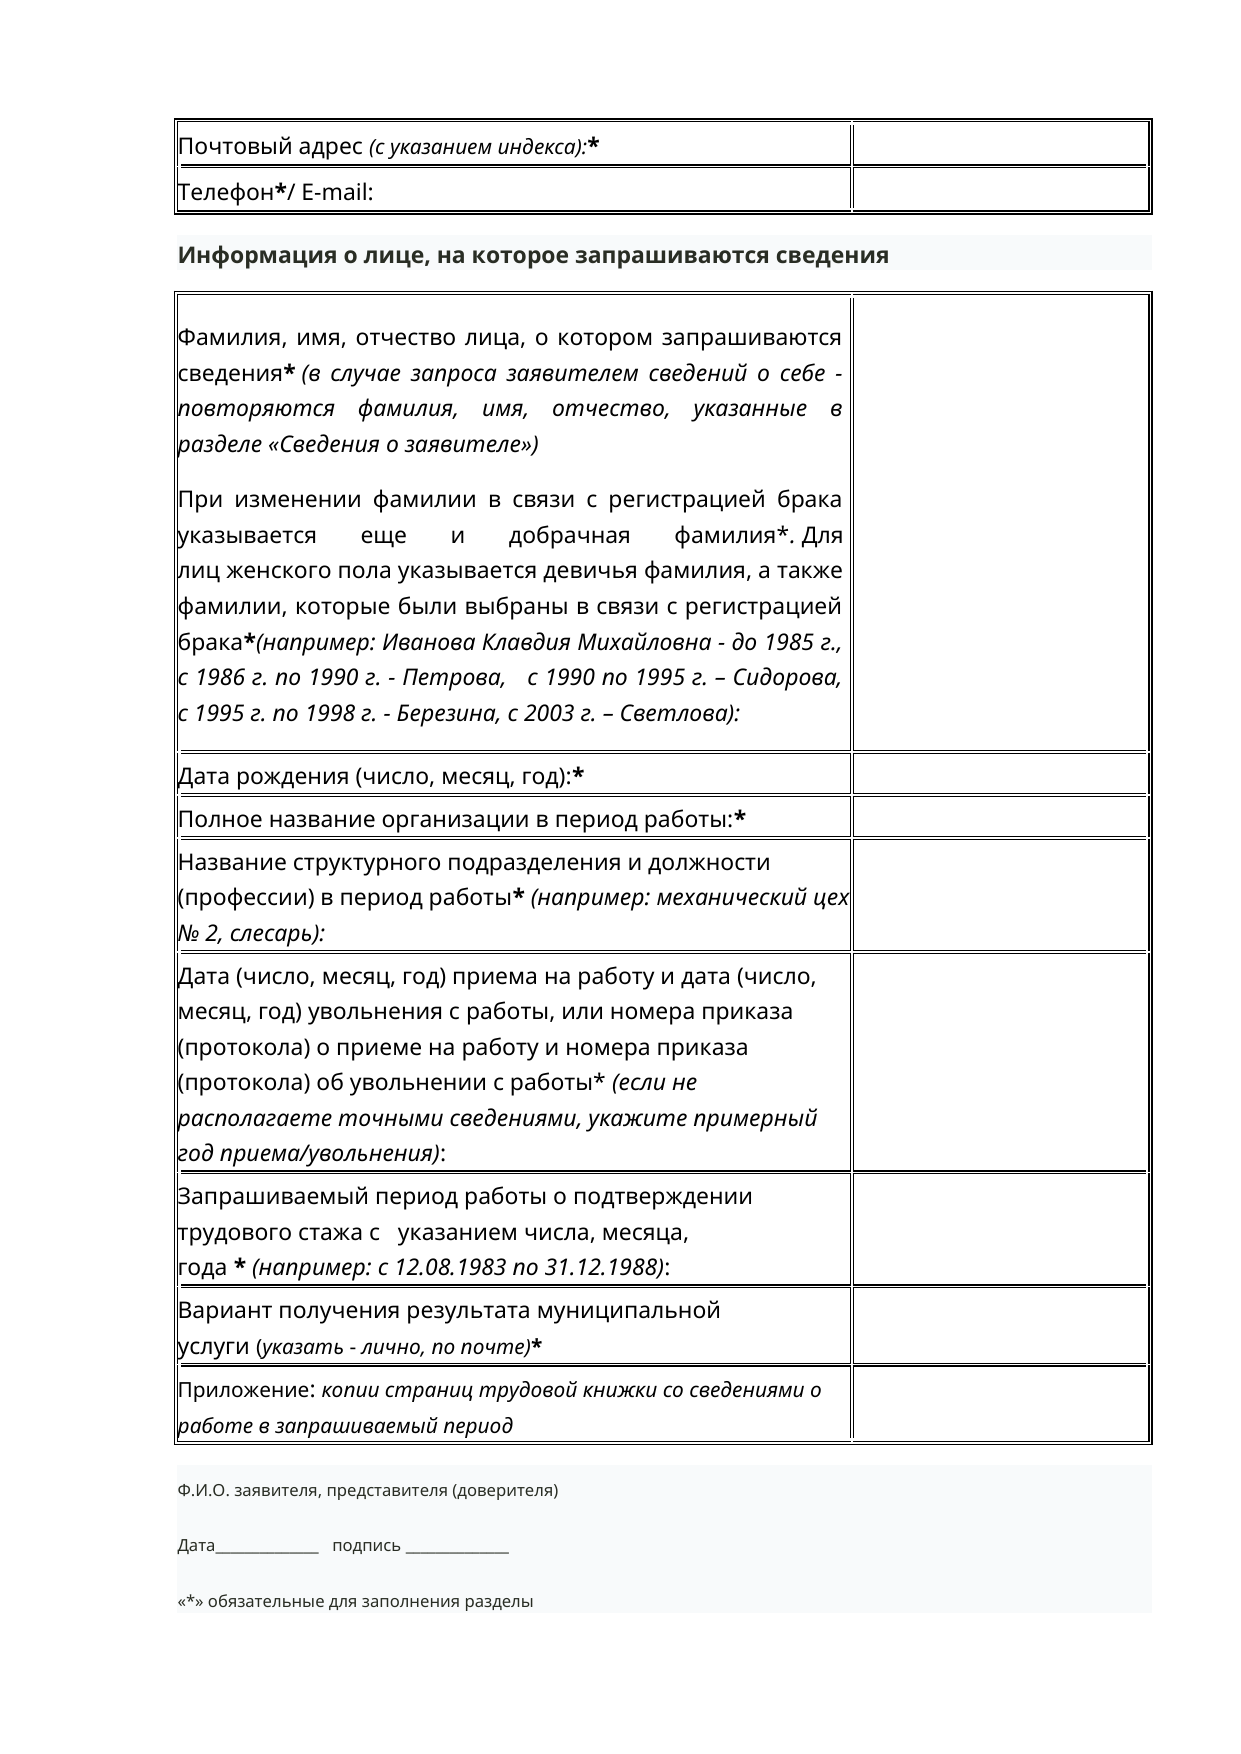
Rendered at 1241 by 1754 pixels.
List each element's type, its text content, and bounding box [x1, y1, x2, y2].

table_header Фамилия, имя, отчество лица, о котором запрашиваются сведения* (в случае запроса заявителем сведений о себе - повторяются фамилия, имя, отчество, указанные в разделе «Сведения о заявителе») При изменении фамилии в связи с регистрацией брака указывается еще и добрачная фамилия*. Для лиц женского пола указывается девичья фамилия, а также фамилии, которые были выбраны в связи с регистрацией брака*(например: Иванова Клавдия Михайловна - до 1985 г., с 1986 г. по 1990 г. - Петрова, с 1990 по 1995 г. – Сидорова, с 1995 г. по 1998 г. - Березина, с 2003 г. – Светлова): [176, 292, 852, 750]
text «*» обязательные для заполнения разделы [177, 1577, 1152, 1613]
table_cell Приложение: копии страниц трудовой книжки со сведениями о работе в запрашиваемый период [176, 1363, 852, 1441]
table_cell [852, 750, 1150, 793]
table_cell [852, 1363, 1150, 1441]
table_cell Почтовый адрес (с указанием индекса):* [176, 120, 852, 164]
table_cell [854, 1284, 1149, 1362]
table_cell Запрашиваемый период работы о подтверждении трудового стажа с указанием числа, месяца, года * (например: с 12.08.1983 по 31.12.1988): [178, 1170, 850, 1284]
text Дата______________ подпись ______________ [177, 1521, 1152, 1557]
table_cell Полное название организации в период работы:* [176, 793, 852, 836]
text Информация о лице, на которое запрашиваются сведения [177, 235, 1152, 270]
table_cell [852, 950, 1150, 1170]
table_cell Дата рождения (число, месяц, год):* [176, 750, 852, 793]
table_cell [852, 122, 1148, 164]
table_cell Телефон*/ E-mail: [176, 164, 852, 210]
table_cell [854, 1170, 1149, 1284]
table_cell [852, 164, 1150, 210]
table_cell [852, 793, 1150, 836]
table_cell Название структурного подразделения и должности (профессии) в период работы* (например: механический цех № 2, слесарь): [176, 836, 852, 949]
table_cell [852, 836, 1150, 949]
text Ф.И.О. заявителя, представителя (доверителя) [177, 1465, 1152, 1501]
table_header [852, 295, 1148, 750]
table_cell Вариант получения результата муниципальной услуги (указать - лично, по почте)* [178, 1284, 850, 1362]
table_cell Дата (число, месяц, год) приема на работу и дата (число, месяц, год) увольнения с работы, или номера приказа (протокола) о приеме на работу и номера приказа (протокола) об увольнении с работы* (если не располагаете точными сведениями, укажите примерный год приема/увольнения): [176, 950, 852, 1170]
